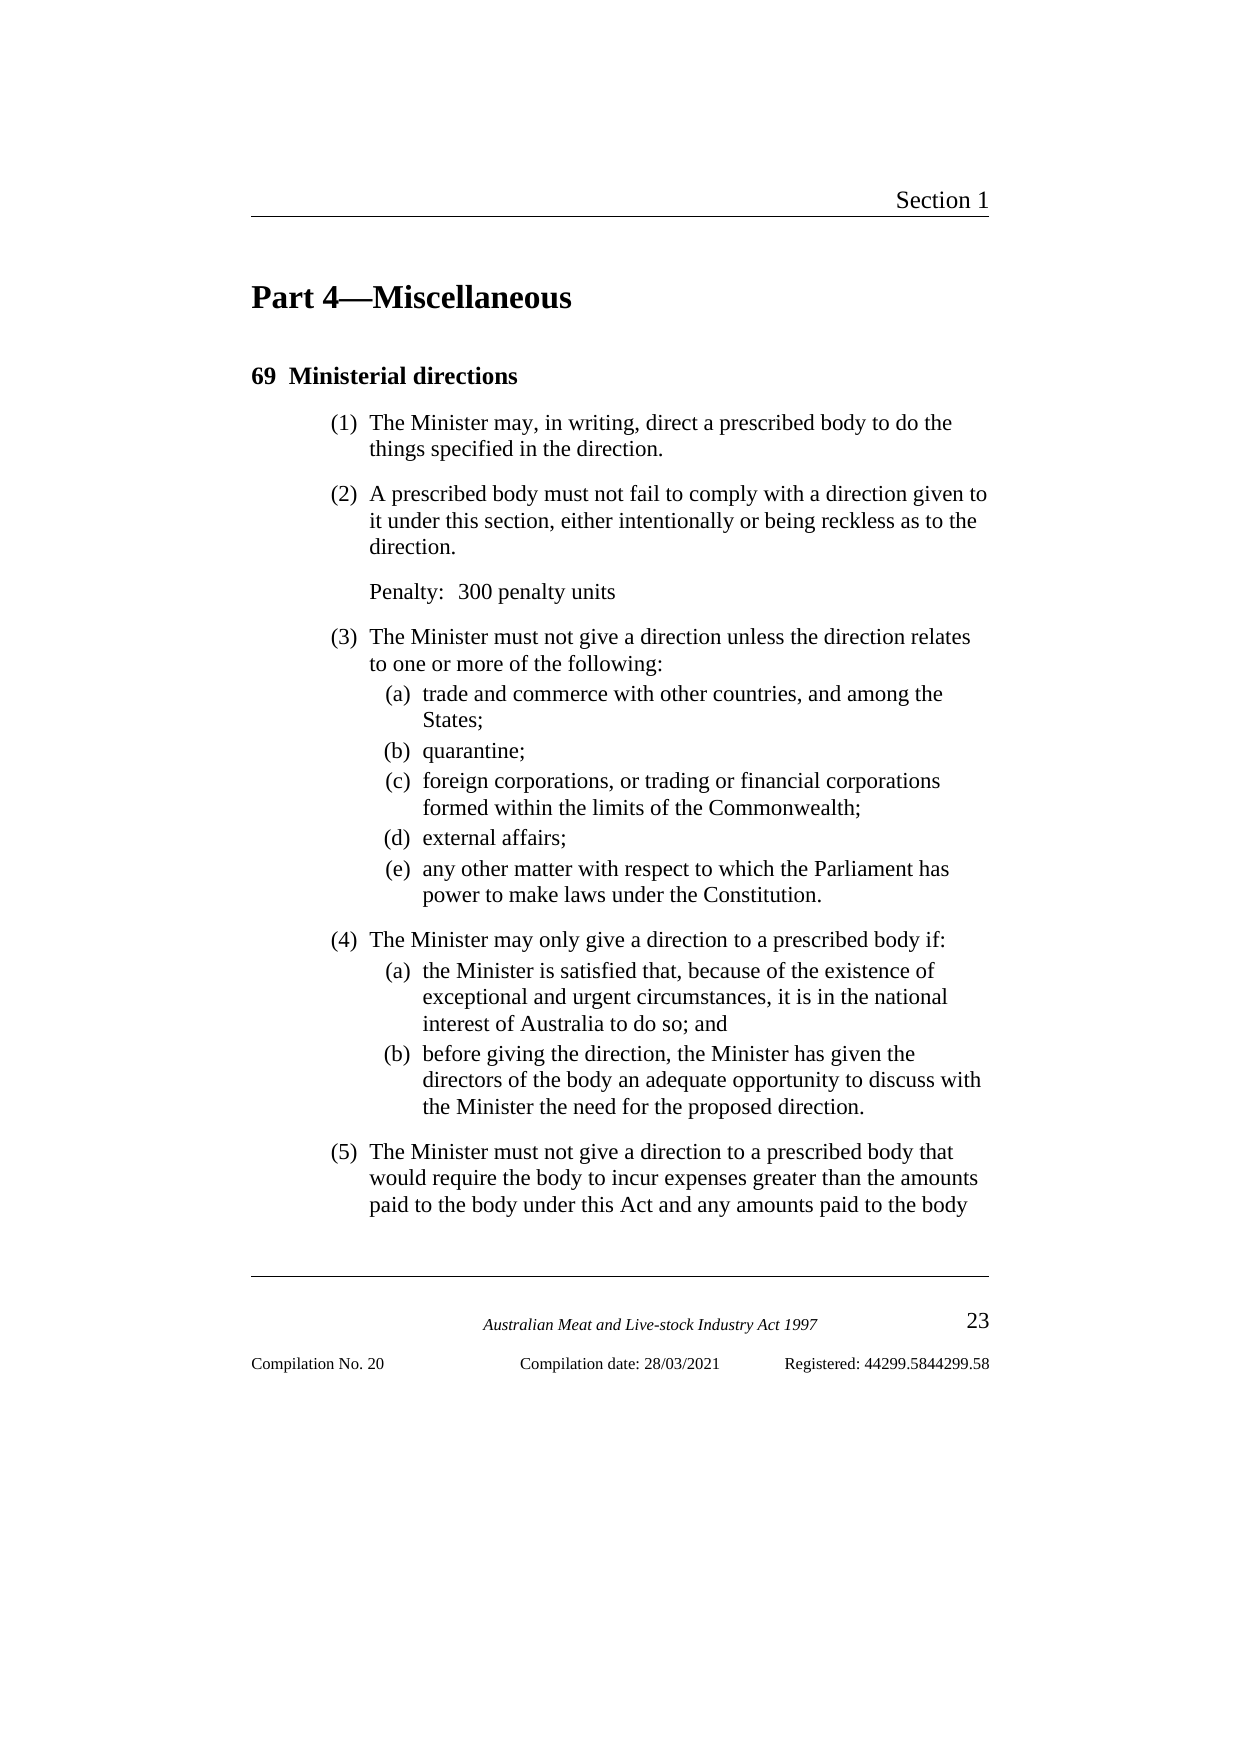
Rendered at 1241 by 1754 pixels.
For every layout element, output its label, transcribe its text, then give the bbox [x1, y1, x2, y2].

text (5) The Minister must not give a direction to a prescribed body that would require the body to incur expenses greater than the amounts paid to the body under this Act and any amounts paid to the body under the Australian Meat and Live-stock Industry (Repeals and Consequential Provisions) Act 1997. [251, 1138, 989, 1217]
text (1) The Minister may, in writing, direct a prescribed body to do the things specified in the direction. [251, 409, 989, 462]
text (4) The Minister may only give a direction to a prescribed body if: [251, 926, 989, 953]
text (e) any other matter with respect to which the Parliament has power to make laws under the Constitution. [251, 855, 989, 908]
text (b) before giving the direction, the Minister has given the directors of the body an adequate opportunity to discuss with the Minister the need for the proposed direction. [251, 1040, 989, 1119]
text (b) quarantine; [251, 737, 989, 763]
text (c) foreign corporations, or trading or financial corporations formed within the limits of the Commonwealth; [251, 767, 989, 820]
text (a) the Minister is satisfied that, because of the existence of exceptional and urgent circumstances, it is in the national interest of to do so; and [251, 957, 989, 1036]
text (3) The Minister must not give a direction unless the direction relates to one or more of the following: [251, 623, 989, 676]
text 69 Ministerial directions [251, 361, 989, 390]
text Penalty: 300 penalty units [369, 578, 989, 604]
text (2) A prescribed body must not fail to comply with a direction given to it under this section, either intentionally or being reckless as to the direction. [251, 480, 989, 559]
text Part 4—Miscellaneous [251, 277, 989, 316]
text (a) trade and commerce with other countries, and among the States; [251, 680, 989, 733]
text (d) external affairs; [251, 824, 989, 851]
